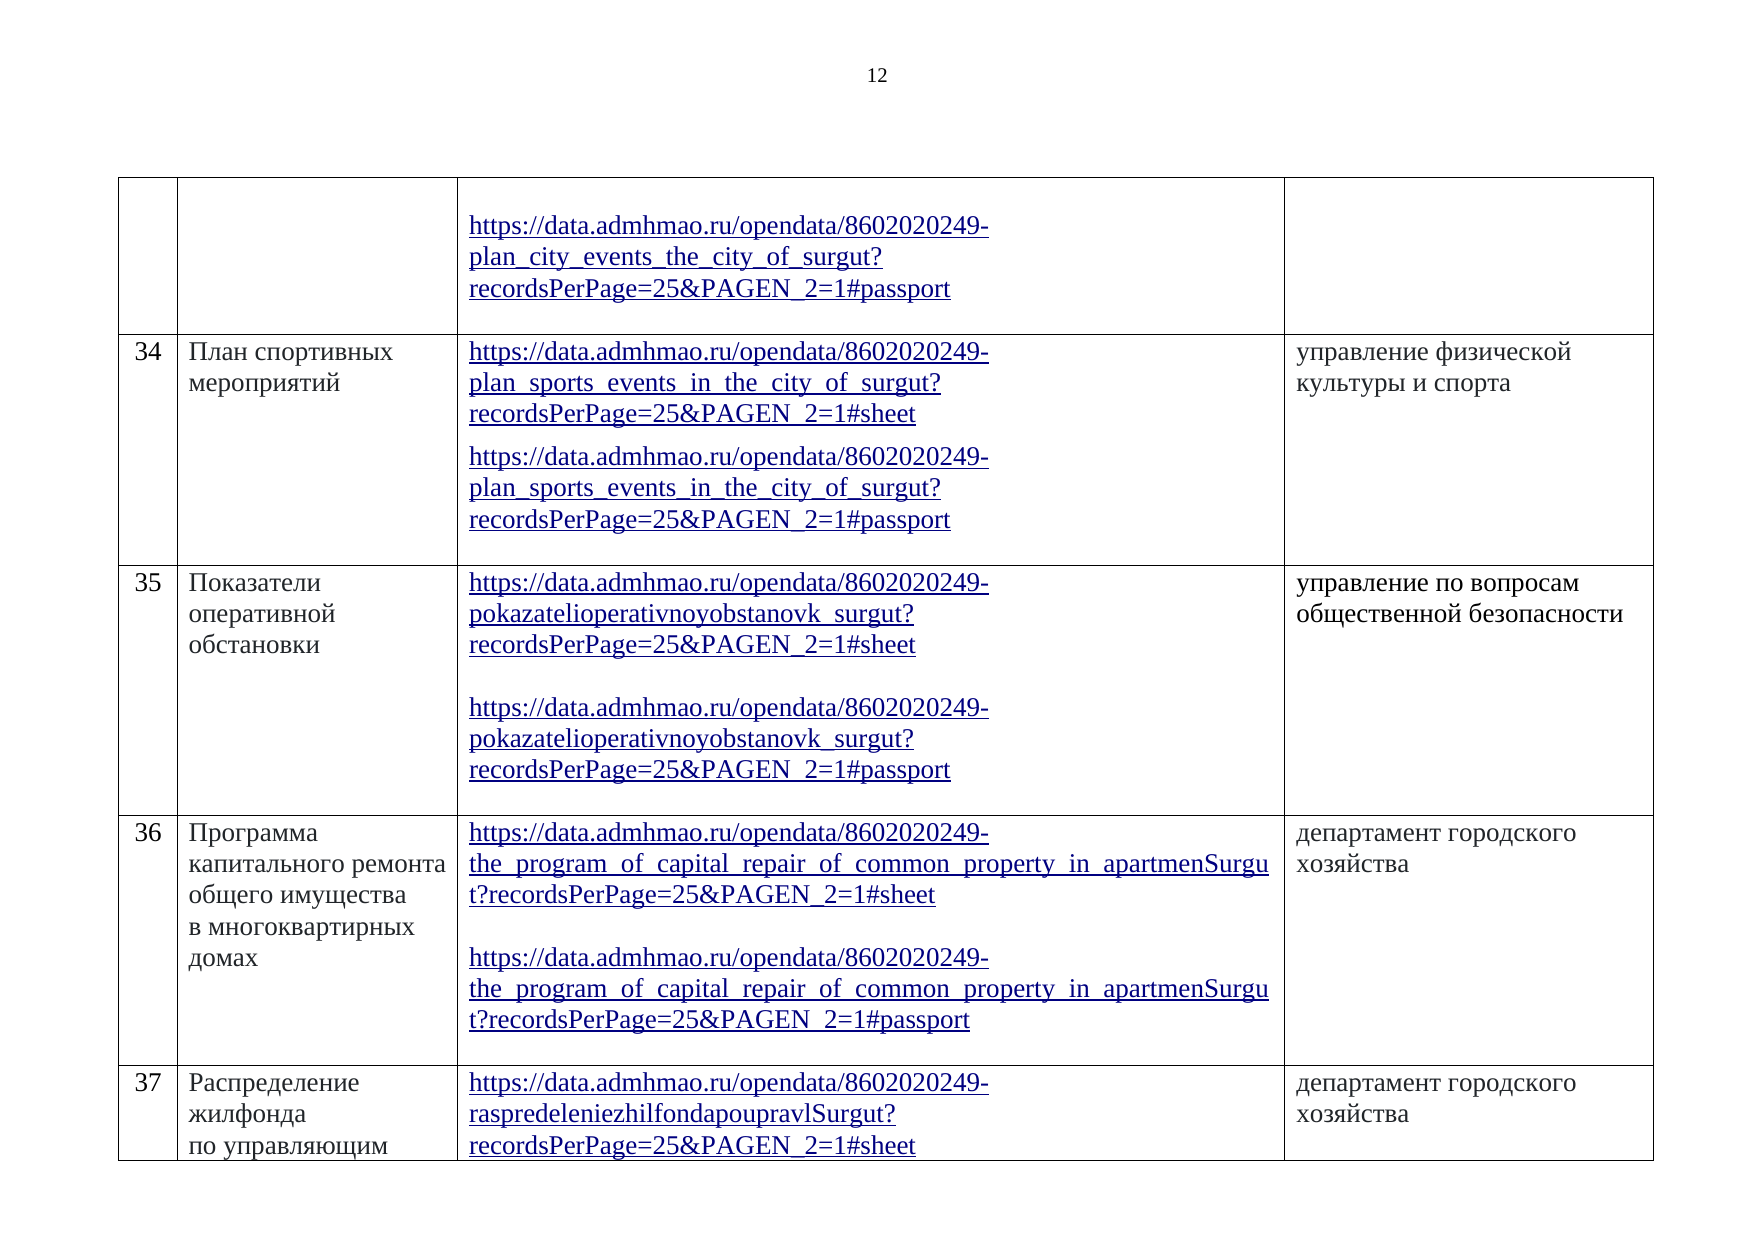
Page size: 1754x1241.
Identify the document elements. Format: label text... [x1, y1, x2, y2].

table_cell 34 [119, 335, 177, 565]
table_cell 36 [119, 816, 177, 1065]
table_cell 35 [119, 566, 177, 815]
table_cell департамент городского хозяйства [1285, 816, 1653, 1065]
table_cell https://data.admhmao.ru/opendata/8602020249-plan_sports_events_in_the_city_of_surgut?recordsPerPage=25&PAGEN_2=1#sheet https://data.admhmao.ru/opendata/8602020249-plan_sports_events_in_the_city_of_surgut?recordsPerPage=25&PAGEN_2=1#passport [458, 335, 1284, 565]
table_cell https://data.admhmao.ru/opendata/8602020249-pokazatelioperativnoyobstanovk_surgut?recordsPerPage=25&PAGEN_2=1#sheet https://data.admhmao.ru/opendata/8602020249-pokazatelioperativnoyobstanovk_surgut?recordsPerPage=25&PAGEN_2=1#passport [458, 566, 1284, 815]
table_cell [1285, 1066, 1653, 1160]
table_cell 33 [119, 178, 177, 334]
table_cell План спортивных мероприятий [178, 335, 457, 565]
table_cell управление по вопросам общественной безопасности [1285, 566, 1653, 815]
table_cell Распределение жилфонда по управляющим компаниям [306, 1066, 457, 1160]
table_cell Программа капитального ремонта общего имущества в многоквартирных домах [178, 816, 457, 1065]
table_cell Показатели оперативной обстановки [178, 566, 457, 815]
table_cell управление физической культуры и спорта [1285, 335, 1653, 565]
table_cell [1285, 178, 1653, 334]
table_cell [458, 178, 1284, 334]
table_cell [178, 178, 457, 334]
table_cell https://data.admhmao.ru/opendata/8602020249-the_program_of_capital_repair_of_common_property_in_apartmenSurgut?recordsPerPage=25&PAGEN_2=1#sheet https://data.admhmao.ru/opendata/8602020249-the_program_of_capital_repair_of_common_property_in_apartmenSurgut?recordsPerPage=25&PAGEN_2=1#passport [458, 816, 1284, 1065]
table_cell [458, 1066, 1284, 1160]
table_cell 37 [119, 1066, 177, 1160]
